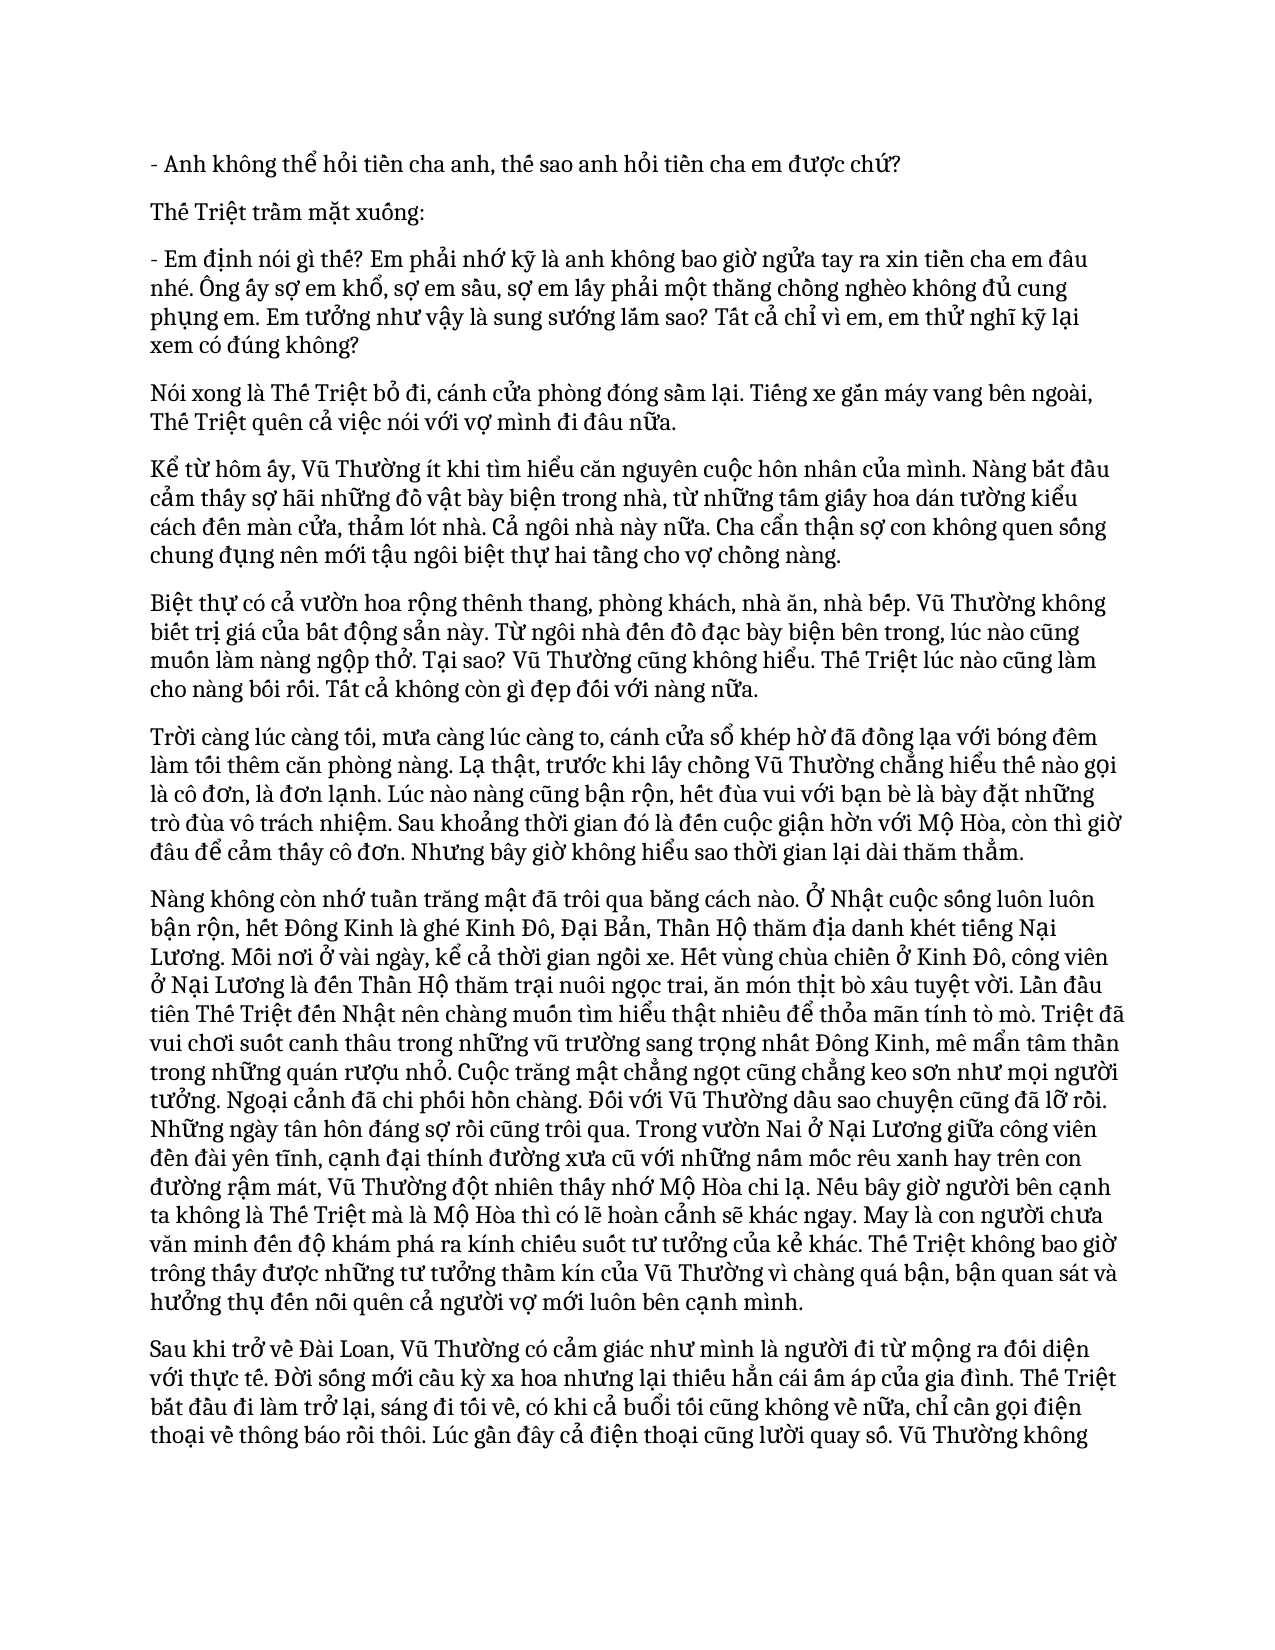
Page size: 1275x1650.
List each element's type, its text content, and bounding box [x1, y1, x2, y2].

text - Anh không thể hỏi tiền cha anh, thế sao anh hỏi tiền cha em được chứ? [150, 150, 1125, 179]
text - Em định nói gì thế? Em phải nhớ kỹ là anh không bao giờ ngửa tay ra xin tiền cha em đâu nhé. Ông ấy sợ em khổ, sợ em sầu, sợ em lấy phải một thằng chồng nghèo không đủ cung phụng em. Em tưởng như vậy là sung sướng lắm sao? Tất cả chỉ vì em, em thử nghĩ kỹ lại xem có đúng không? [150, 245, 1125, 360]
text Trời càng lúc càng tối, mưa càng lúc càng to, cánh cửa sổ khép hờ đã đồng lạa với bóng đêm làm tối thêm căn phòng nàng. Lạ thật, trước khi lấy chồng Vũ Thường chẳng hiểu thế nào gọi là cô đơn, là đơn lạnh. Lúc nào nàng cũng bận rộn, hết đùa vui với bạn bè là bày đặt những trò đùa vô trách nhiệm. Sau khoảng thời gian đó là đến cuộc giận hờn với Mộ Hòa, còn thì giờ đâu để cảm thấy cô đơn. Nhưng bây giờ không hiểu sao thời gian lại dài thăm thẳm. [150, 722, 1125, 866]
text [150, 1335, 1125, 1450]
text Nói xong là Thế Triệt bỏ đi, cánh cửa phòng đóng sầm lại. Tiếng xe gắn máy vang bên ngoài, Thế Triệt quên cả việc nói với vợ mình đi đâu nữa. [150, 379, 1125, 436]
text Nàng không còn nhớ tuần trăng mật đã trôi qua bằng cách nào. Ở Nhật cuộc sống luôn luôn bận rộn, hết Đông Kinh là ghé Kinh Đô, Đại Bản, Thần Hộ thăm địa danh khét tiếng Nại Lương. Mỗi nơi ở vài ngày, kể cả thời gian ngồi xe. Hết vùng chùa chiền ở Kinh Đô, công viên ở Nại Lương là đến Thần Hộ thăm trại nuôi ngọc trai, ăn món thịt bò xâu tuyệt vời. Lần đầu tiên Thế Triệt đến Nhật nên chàng muốn tìm hiểu thật nhiều để thỏa mãn tính tò mò. Triệt đã vui chơi suốt canh thâu trong những vũ trường sang trọng nhất Đông Kinh, mê mẩn tâm thần trong những quán rượu nhỏ. Cuộc trăng mật chẳng ngọt cũng chẳng keo sơn như mọi người tưởng. Ngoại cảnh đã chi phối hồn chàng. Đối với Vũ Thường dầu sao chuyện cũng đã lỡ rồi. Những ngày tân hôn đáng sợ rồi cũng trôi qua. Trong vườn Nai ở Nại Lương giữa công viên đền đài yên tĩnh, cạnh đại thính đường xưa cũ với những nấm mốc rêu xanh hay trên con đường rậm mát, Vũ Thường đột nhiên thấy nhớ Mộ Hòa chi lạ. Nếu bây giờ người bên cạnh ta không là Thế Triệt mà là Mộ Hòa thì có lẽ hoàn cảnh sẽ khác ngay. May là con người chưa văn minh đến độ khám phá ra kính chiếu suốt tư tưởng của kẻ khác. Thế Triệt không bao giờ trông thấy được những tư tưởng thầm kín của Vũ Thường vì chàng quá bận, bận quan sát và hưởng thụ đến nỗi quên cả người vợ mới luôn bên cạnh mình. [150, 885, 1125, 1316]
text Thế Triệt trầm mặt xuống: [150, 197, 1125, 226]
text Kể từ hôm ấy, Vũ Thường ít khi tìm hiểu căn nguyên cuộc hôn nhân của mình. Nàng bắt đầu cảm thấy sợ hãi những đồ vật bày biện trong nhà, từ những tấm giấy hoa dán tường kiểu cách đến màn cửa, thảm lót nhà. Cả ngôi nhà này nữa. Cha cẩn thận sợ con không quen sống chung đụng nên mới tậu ngôi biệt thự hai tầng cho vợ chồng nàng. [150, 455, 1125, 570]
text Biệt thự có cả vườn hoa rộng thênh thang, phòng khách, nhà ăn, nhà bếp. Vũ Thường không biết trị giá của bất động sản này. Từ ngôi nhà đến đồ đạc bày biện bên trong, lúc nào cũng muốn làm nàng ngộp thở. Tại sao? Vũ Thường cũng không hiểu. Thế Triệt lúc nào cũng làm cho nàng bối rối. Tất cả không còn gì đẹp đối với nàng nữa. [150, 589, 1125, 704]
